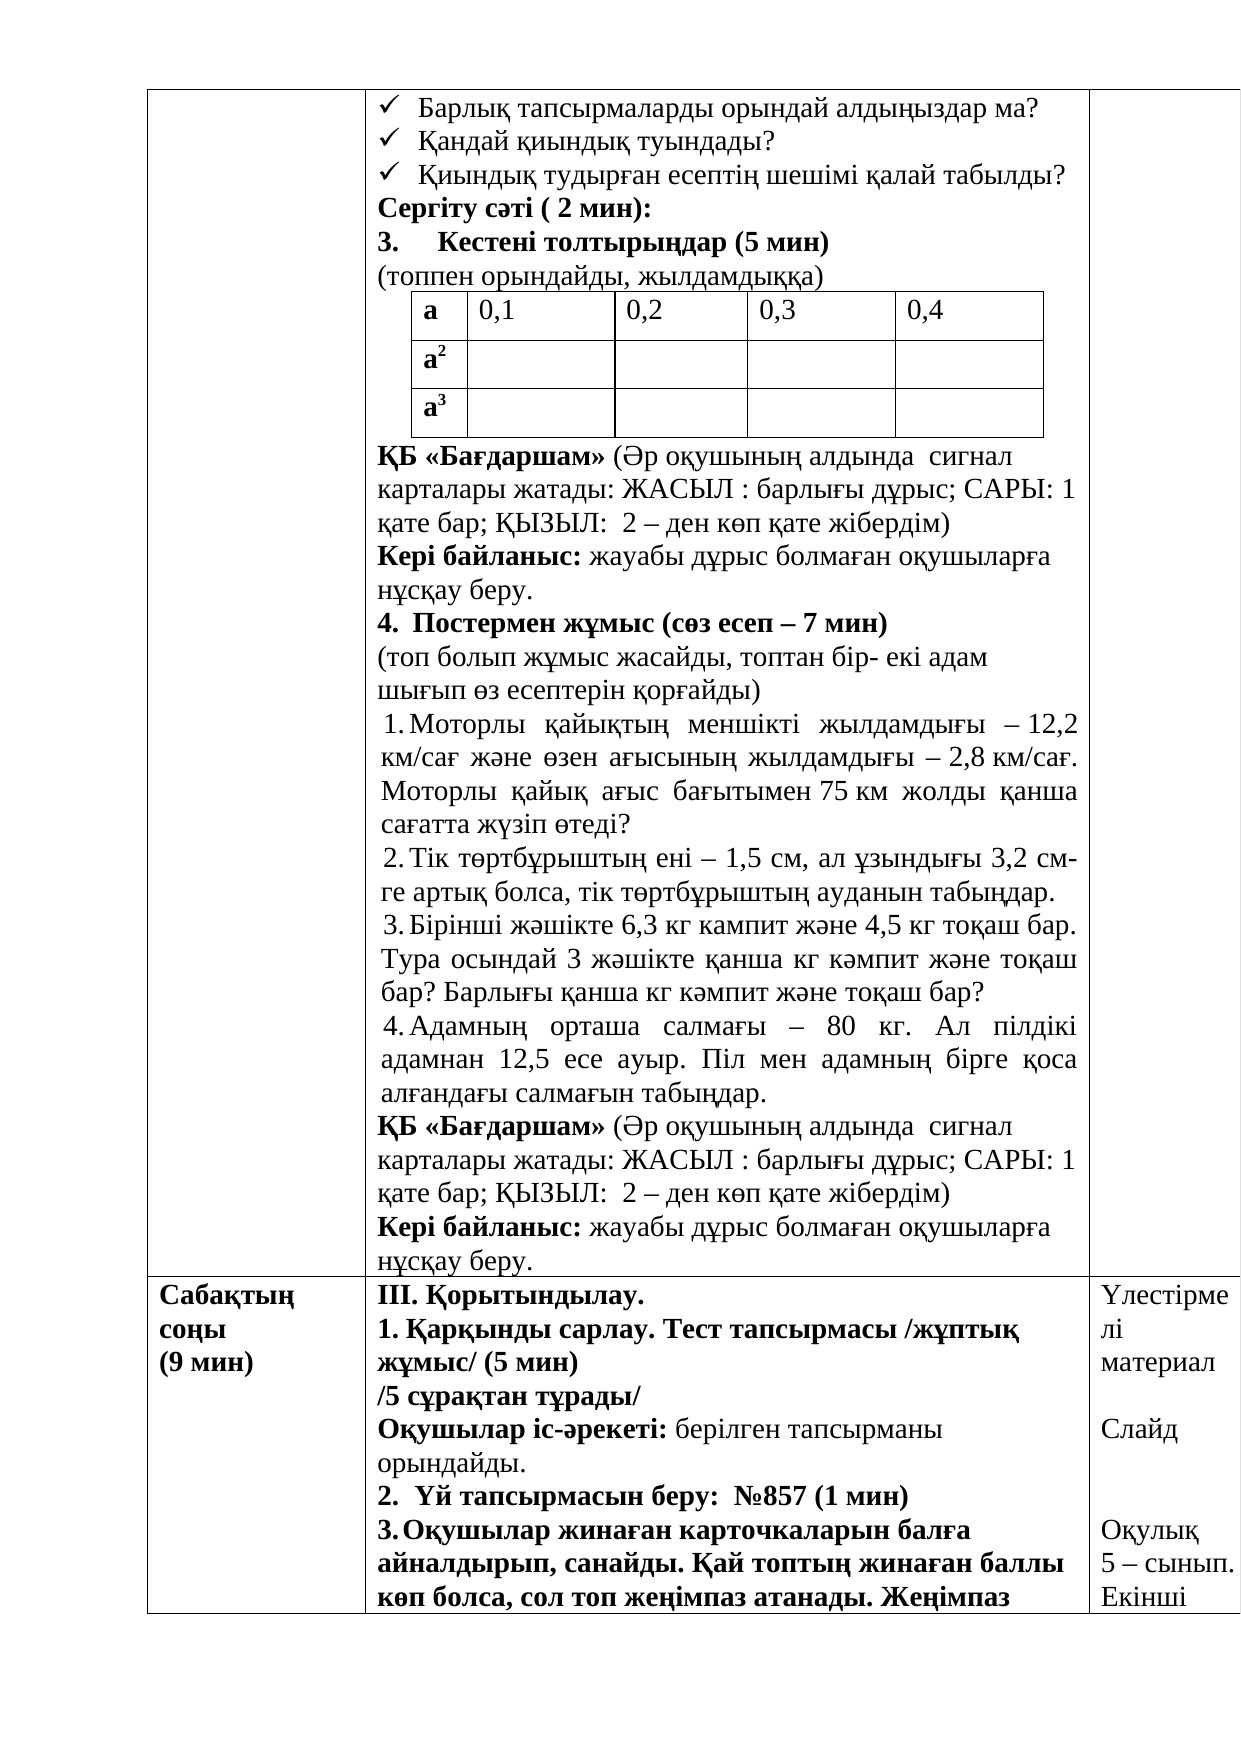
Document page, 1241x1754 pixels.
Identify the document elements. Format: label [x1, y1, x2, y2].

table_cell [148, 1277, 365, 1613]
table_cell [1090, 90, 1240, 1276]
table_cell [148, 90, 365, 1276]
table_cell [366, 1277, 1089, 1613]
table_cell [1090, 1277, 1240, 1613]
table_cell [366, 90, 1089, 1276]
